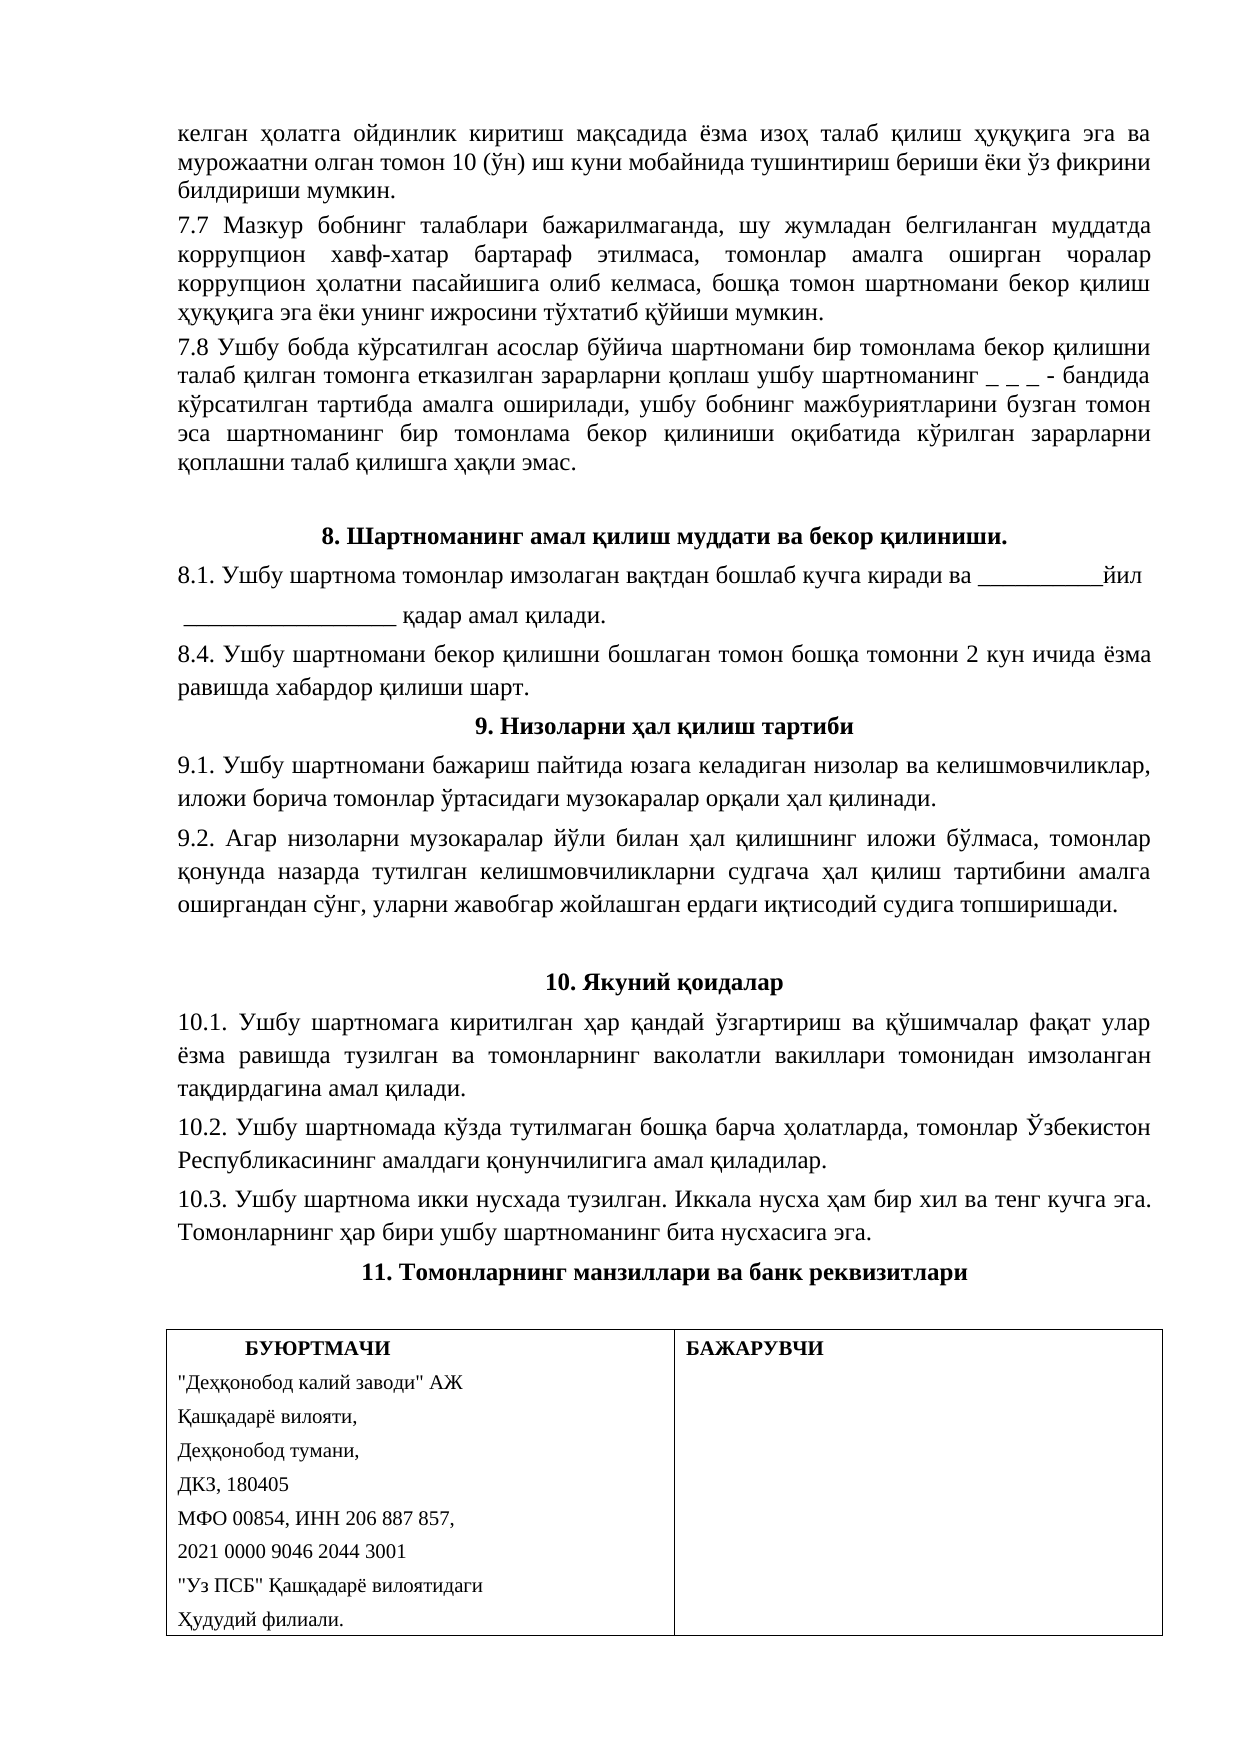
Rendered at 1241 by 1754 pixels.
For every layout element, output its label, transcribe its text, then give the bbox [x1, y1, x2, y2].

text 10.2. Ушбу шартномада кўзда тутилмаган бошқа барча ҳолатларда, томонлар Ўзбекистон Республикасининг амалдаги қонунчилигига амал қиладилар. [177, 1112, 1152, 1174]
text 7.7 Мазкур бобнинг талаблари бажарилмаганда, шу жумладан белгиланган муддатда коррупцион хавф-хатар бартараф этилмаса, томонлар амалга оширган чоралар коррупцион ҳолатни пасайишига олиб келмаса, бошқа томон шартномани бекор қилиш ҳуқуқига эга ёки унинг ижросини тўхтатиб қўйиши мумкин. [177, 211, 1152, 326]
text 10. Якуний қоидалар [177, 967, 1152, 996]
text 7.8 Ушбу бобда кўрсатилган асослар бўйича шартномани бир томонлама бекор қилишни талаб қилган томонга етказилган зарарларни қоплаш ушбу шартноманинг _ _ _ - бандида кўрсатилган тартибда амалга оширилади, ушбу бобнинг мажбуриятларини бузган томон эса шартноманинг бир томонлама бекор қилиниши оқибатида кўрилган зарарларни қоплашни талаб қилишга ҳақли эмас. [177, 332, 1152, 476]
text 8.1. Ушбу шартнома томонлар имзолаган вақтдан бошлаб кучга киради ва __________йил [177, 560, 1152, 589]
text _________________ қадар амал қилади. [177, 600, 1152, 628]
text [177, 118, 1152, 204]
text 10.1. Ушбу шартномага киритилган ҳар қандай ўзгартириш ва қўшимчалар фақат улар ёзма равишда тузилган ва томонларнинг ваколатли вакиллари томонидан имзоланган тақдирдагина амал қилади. [177, 1007, 1152, 1101]
text 8.4. Ушбу шартномани бекор қилишни бошлаган томон бошқа томонни 2 кун ичида ёзма равишда хабардор қилиши шарт. [177, 639, 1152, 701]
text 9. Низоларни ҳал қилиш тартиби [177, 711, 1152, 740]
table_header БАЖАРУВЧИ [675, 1330, 1162, 1634]
text 9.1. Ушбу шартномани бажариш пайтида юзага келадиган низолар ва келишмовчиликлар, иложи борича томонлар ўртасидаги музокаралар орқали ҳал қилинади. [177, 751, 1152, 812]
text 10.3. Ушбу шартнома икки нусхада тузилган. Иккала нусха ҳам бир хил ва тенг кучга эга. Томонларнинг ҳар бири ушбу шартноманинг бита нусхасига эга. [177, 1184, 1152, 1246]
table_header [167, 1330, 674, 1634]
text 9.2. Aгар низоларни музокаралар йўли билан ҳал қилишнинг иложи бўлмаса, томонлар қонунда назарда тутилган келишмовчиликларни судгача ҳал қилиш тартибини амалга оширгандан сўнг, уларни жавобгар жойлашган ердаги иқтисодий судига топширишади. [177, 823, 1152, 918]
text 11. Томонларнинг манзиллари ва банк реквизитлари [177, 1257, 1152, 1285]
text 8. Шартноманинг амал қилиш муддати ва бекор қилиниши. [177, 521, 1152, 550]
